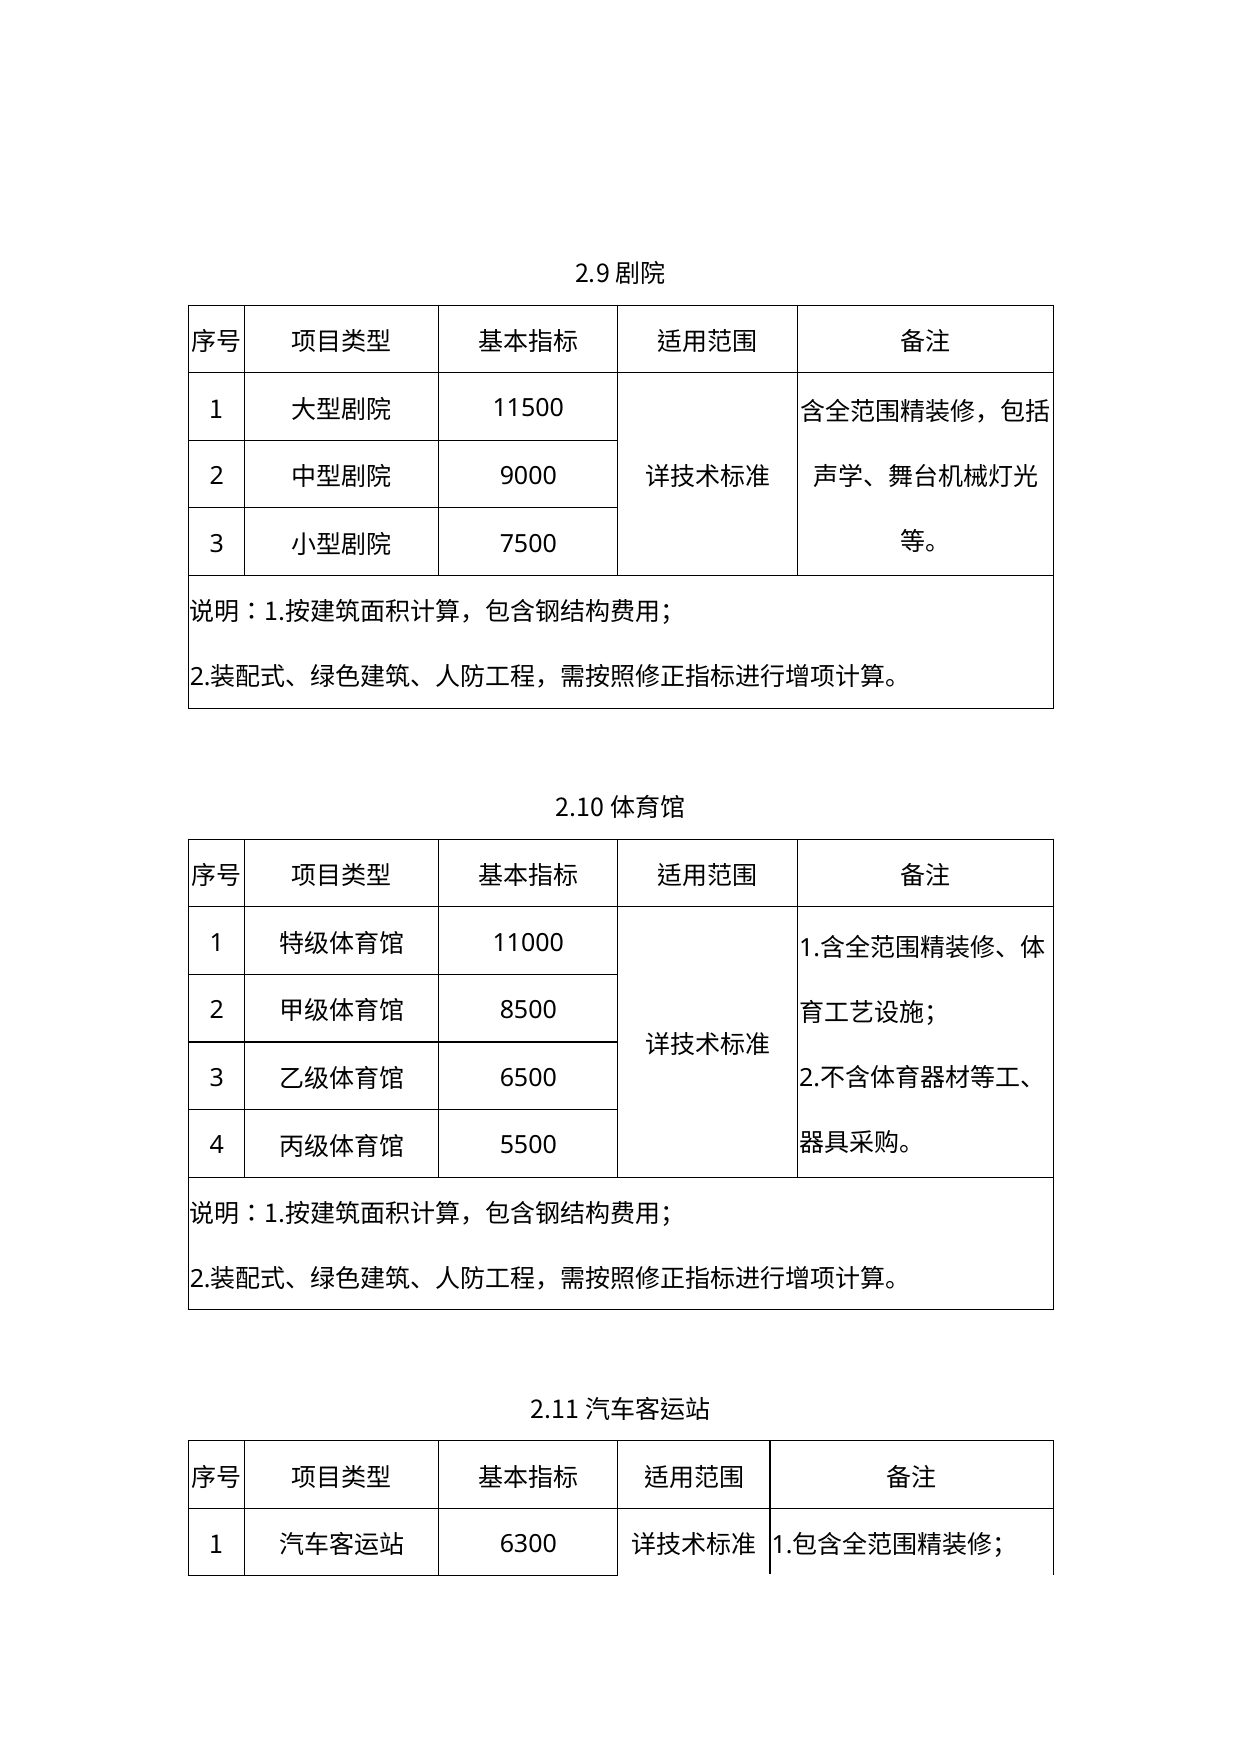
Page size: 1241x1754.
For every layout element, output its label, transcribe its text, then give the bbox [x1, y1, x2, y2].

text 2.10 体育馆 [187, 773, 1053, 838]
table_cell 1 [189, 1509, 244, 1575]
text 2.9 剧院 [187, 239, 1053, 304]
table_header 项目类型 [245, 840, 438, 906]
table_cell 3 [189, 1043, 244, 1109]
table_cell 汽车客运站 [245, 1509, 438, 1575]
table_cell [770, 1509, 1053, 1575]
table_cell 乙级体育馆 [245, 1043, 438, 1109]
table_cell 3 [189, 508, 244, 575]
table_cell 详技术标准 [618, 373, 797, 575]
table_header 备注 [798, 306, 1053, 372]
table_cell 1.含全范围精装修、体育工艺设施； 2.不含体育器材等工、器具采购。 [798, 907, 1053, 1177]
table_cell 大型剧院 [245, 373, 438, 440]
table_header 项目类型 [245, 1441, 438, 1508]
table_cell 说明：1.按建筑面积计算，包含钢结构费用； 2.装配式、绿色建筑、人防工程，需按照修正指标进行增项计算。 [189, 576, 1053, 707]
table_cell 中型剧院 [245, 441, 438, 507]
table_cell 含全范围精装修，包括声学、舞台机械灯光等。 [798, 373, 1053, 575]
table_cell 特级体育馆 [245, 907, 438, 974]
table_cell 详技术标准 [618, 907, 797, 1177]
table_cell 6300 [439, 1509, 617, 1575]
table_cell 说明：1.按建筑面积计算，包含钢结构费用； 2.装配式、绿色建筑、人防工程，需按照修正指标进行增项计算。 [189, 1178, 1053, 1309]
table_cell 详技术标准 [618, 1509, 770, 1575]
table_cell 5500 [439, 1110, 617, 1177]
table_header 备注 [798, 840, 1053, 906]
table_header 适用范围 [618, 1441, 769, 1508]
table_cell 9000 [439, 441, 617, 507]
table_cell 2 [189, 441, 244, 507]
table_cell 甲级体育馆 [245, 975, 438, 1041]
table_header 适用范围 [618, 840, 797, 906]
table_header 项目类型 [245, 306, 438, 372]
table_cell 8500 [439, 975, 617, 1041]
table_header 基本指标 [439, 1441, 617, 1508]
table_cell 1 [189, 373, 244, 440]
table_cell 11500 [439, 373, 617, 440]
table_header 序号 [189, 306, 244, 372]
table_cell 4 [189, 1110, 244, 1177]
table_cell 1 [189, 907, 244, 974]
table_header 序号 [189, 1441, 244, 1508]
table_header 备注 [771, 1441, 1053, 1508]
table_header 基本指标 [439, 306, 617, 372]
table_cell 7500 [439, 508, 617, 575]
table_cell 11000 [439, 907, 617, 974]
table_cell 丙级体育馆 [245, 1110, 438, 1177]
table_cell 2 [189, 975, 244, 1041]
table_cell 小型剧院 [245, 508, 438, 575]
table_header 适用范围 [618, 306, 797, 372]
table_cell 6500 [439, 1043, 617, 1109]
table_header 序号 [189, 840, 244, 906]
text 2.11 汽车客运站 [187, 1375, 1053, 1440]
table_header 基本指标 [439, 840, 617, 906]
